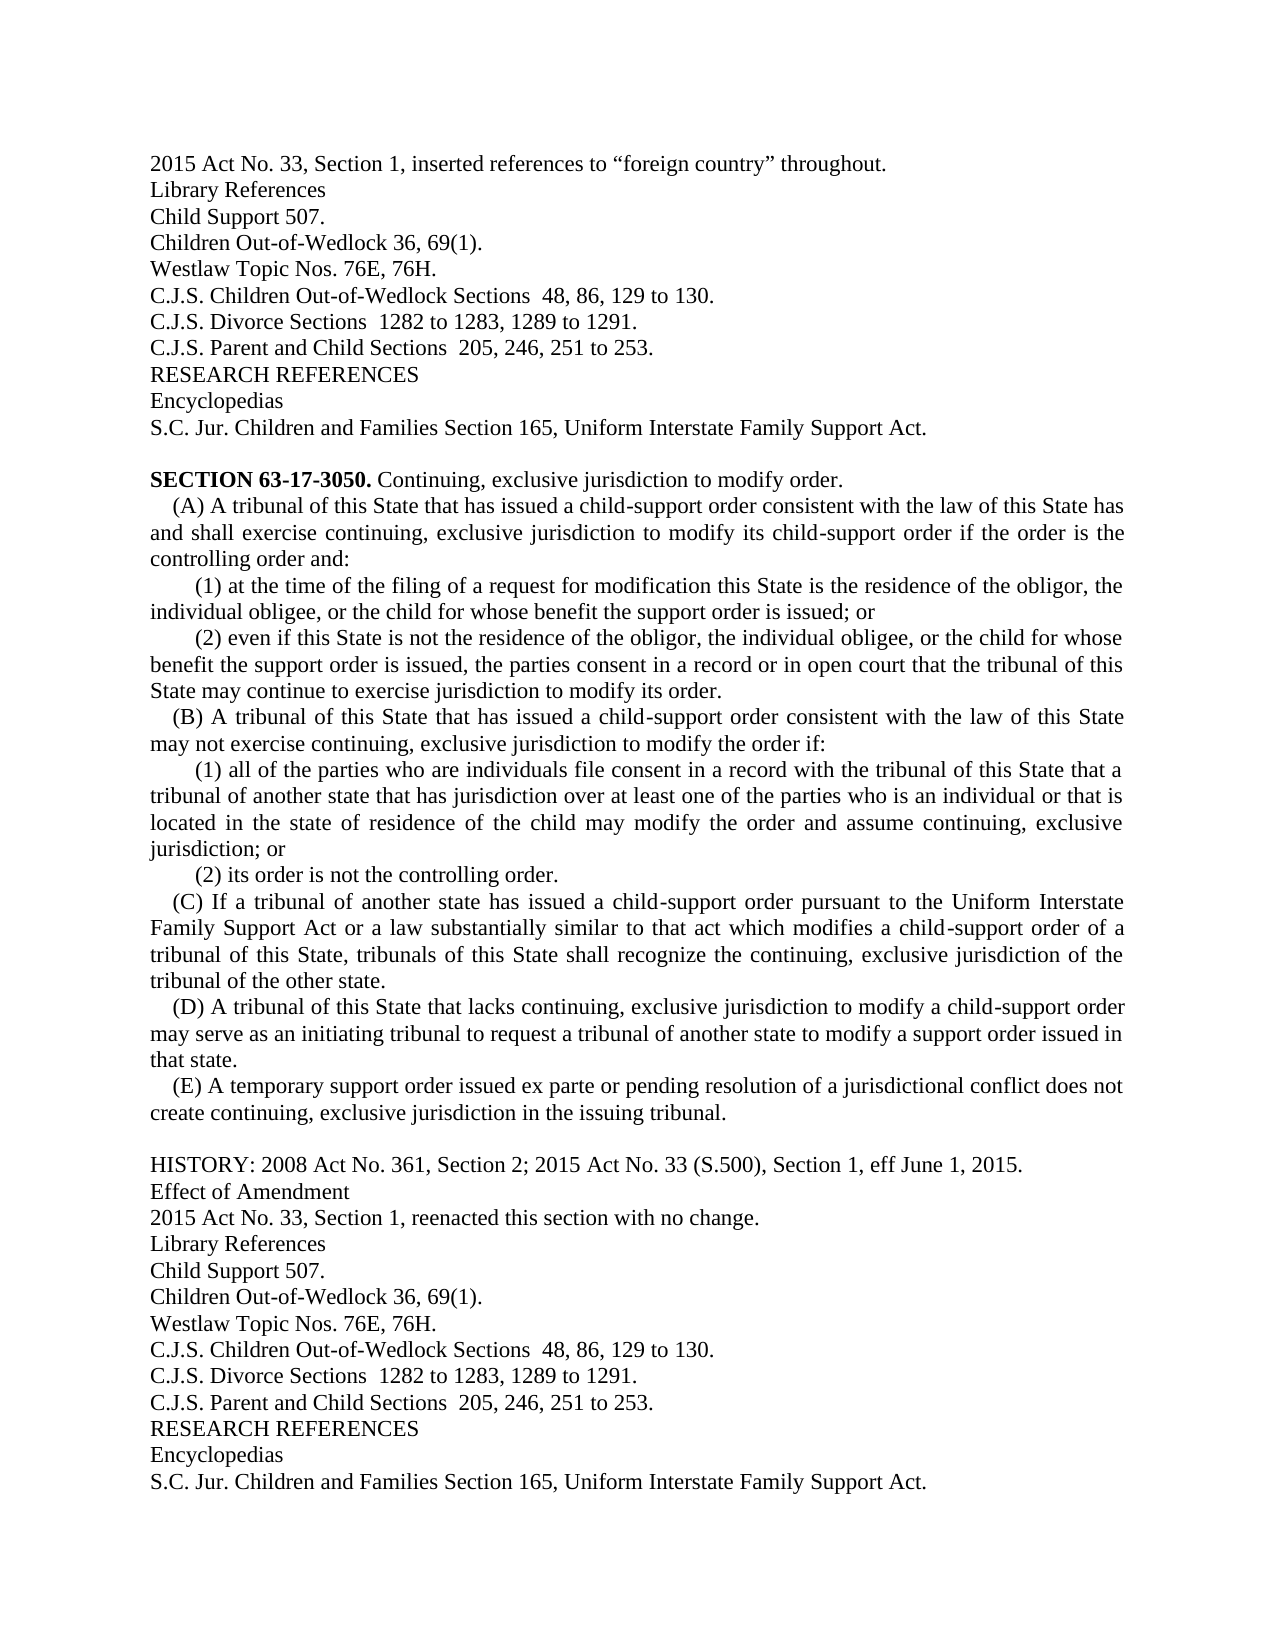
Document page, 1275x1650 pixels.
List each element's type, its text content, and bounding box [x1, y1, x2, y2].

text RESEARCH REFERENCES [150, 361, 1125, 387]
text C.J.S. Children Out-of-Wedlock Sections 48, 86, 129 to 130. [150, 282, 1125, 308]
text Westlaw Topic Nos. 76E, 76H. [150, 255, 1125, 282]
text Children Out-of-Wedlock 36, 69(1). [150, 229, 1125, 255]
text RESEARCH REFERENCES [150, 1415, 1125, 1441]
text Library References [150, 1231, 1125, 1257]
text (2) even if this State is not the residence of the obligor, the individual obligee, or the child for whose benefit the support order is issued, the parties consent in a record or in open court that the tribunal of this State may continue to exercise jurisdiction to modify its order. [150, 624, 1125, 703]
text Encyclopedias [150, 387, 1125, 413]
text Child Support 507. [150, 1257, 1125, 1283]
text S.C. Jur. Children and Families Section 165, Uniform Interstate Family Support Act. [150, 413, 1125, 440]
text (C) If a tribunal of another state has issued a child-support order pursuant to the Uniform Interstate Family Support Act or a law substantially similar to that act which modifies a child-support order of a tribunal of this State, tribunals of this State shall recognize the continuing, exclusive jurisdiction of the tribunal of the other state. [150, 888, 1125, 993]
text HISTORY: 2008 Act No. 361, Section 2; 2015 Act No. 33 (S.500), Section 1, eff June 1, 2015. [150, 1151, 1125, 1178]
text C.J.S. Children Out-of-Wedlock Sections 48, 86, 129 to 130. [150, 1336, 1125, 1362]
text (1) all of the parties who are individuals file consent in a record with the tribunal of this State that a tribunal of another state that has jurisdiction over at least one of the parties who is an individual or that is located in the state of residence of the child may modify the order and assume continuing, exclusive jurisdiction; or [150, 756, 1125, 862]
text (A) A tribunal of this State that has issued a child-support order consistent with the law of this State has and shall exercise continuing, exclusive jurisdiction to modify its child-support order if the order is the controlling order and: [150, 493, 1125, 572]
text C.J.S. Divorce Sections 1282 to 1283, 1289 to 1291. [150, 1362, 1125, 1389]
text C.J.S. Divorce Sections 1282 to 1283, 1289 to 1291. [150, 308, 1125, 334]
text (D) A tribunal of this State that lacks continuing, exclusive jurisdiction to modify a child-support order may serve as an initiating tribunal to request a tribunal of another state to modify a support order issued in that state. [150, 993, 1125, 1072]
text Encyclopedias [150, 1441, 1125, 1468]
text S.C. Jur. Children and Families Section 165, Uniform Interstate Family Support Act. [150, 1468, 1125, 1494]
text SECTION 63-17-3050. Continuing, exclusive jurisdiction to modify order. [150, 466, 1125, 493]
text (B) A tribunal of this State that has issued a child-support order consistent with the law of this State may not exercise continuing, exclusive jurisdiction to modify the order if: [150, 703, 1125, 756]
text Child Support 507. [150, 203, 1125, 229]
text C.J.S. Parent and Child Sections 205, 246, 251 to 253. [150, 1389, 1125, 1415]
text C.J.S. Parent and Child Sections 205, 246, 251 to 253. [150, 334, 1125, 361]
text Children Out-of-Wedlock 36, 69(1). [150, 1283, 1125, 1309]
text Westlaw Topic Nos. 76E, 76H. [150, 1309, 1125, 1336]
text (E) A temporary support order issued ex parte or pending resolution of a jurisdictional conflict does not create continuing, exclusive jurisdiction in the issuing tribunal. [150, 1072, 1125, 1125]
text Library References [150, 176, 1125, 203]
text 2015 Act No. 33, Section 1, reenacted this section with no change. [150, 1204, 1125, 1231]
text (2) its order is not the controlling order. [150, 862, 1125, 888]
text (1) at the time of the filing of a request for modification this State is the residence of the obligor, the individual obligee, or the child for whose benefit the support order is issued; or [150, 572, 1125, 624]
text Effect of Amendment [150, 1178, 1125, 1204]
text 2015 Act No. 33, Section 1, inserted references to “foreign country” throughout. [150, 150, 1125, 176]
